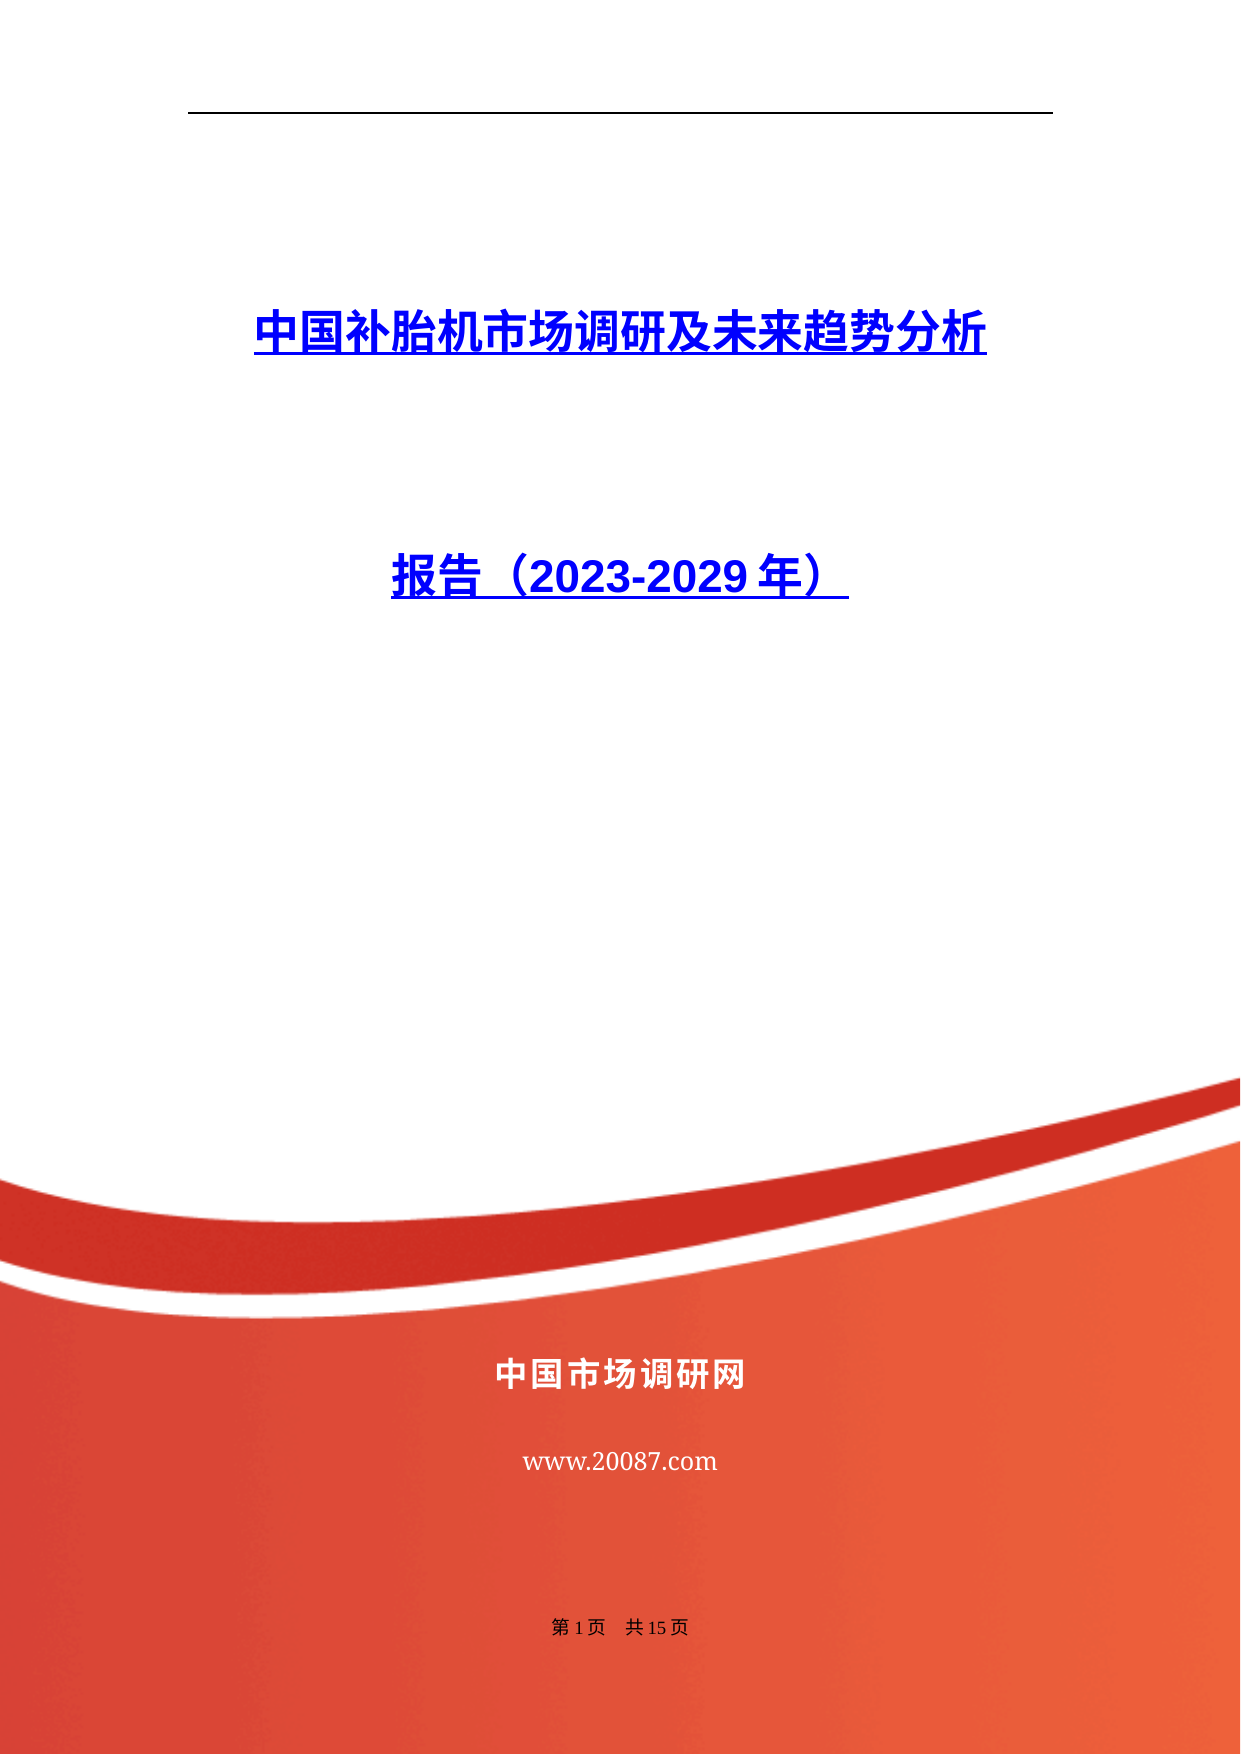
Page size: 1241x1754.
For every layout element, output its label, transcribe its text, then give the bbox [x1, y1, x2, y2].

text www.20087.com [187, 1428, 1053, 1493]
table_header 中国补胎机市场调研及未来趋势分析报告（2023-2029年） [188, 207, 1053, 773]
subtitle 中国市场调研网 [187, 1339, 1053, 1404]
picture [0, 1006, 1241, 1754]
